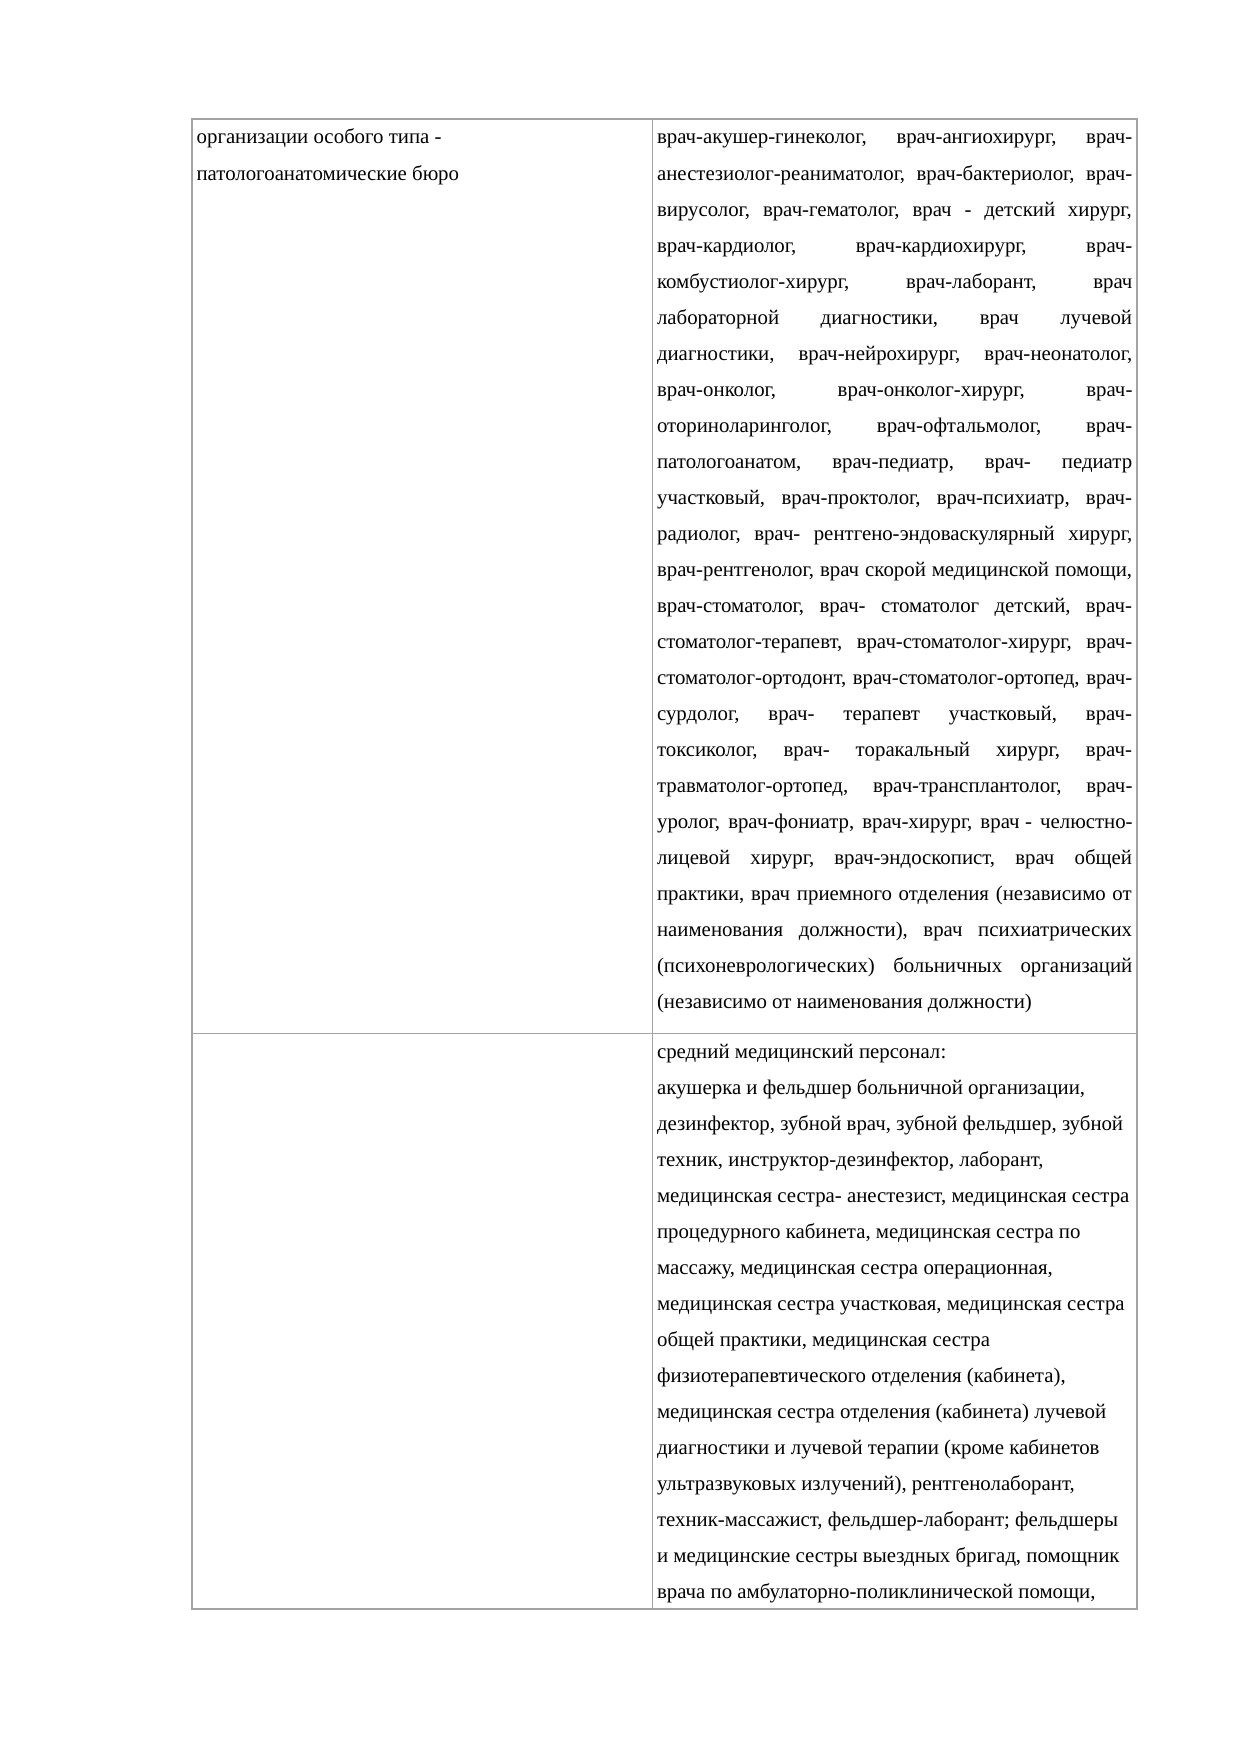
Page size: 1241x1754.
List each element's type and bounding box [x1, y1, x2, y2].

table_cell [653, 1034, 1136, 1608]
table_cell [193, 1034, 652, 1608]
table_cell [653, 120, 1136, 1032]
table_cell [193, 120, 652, 1032]
